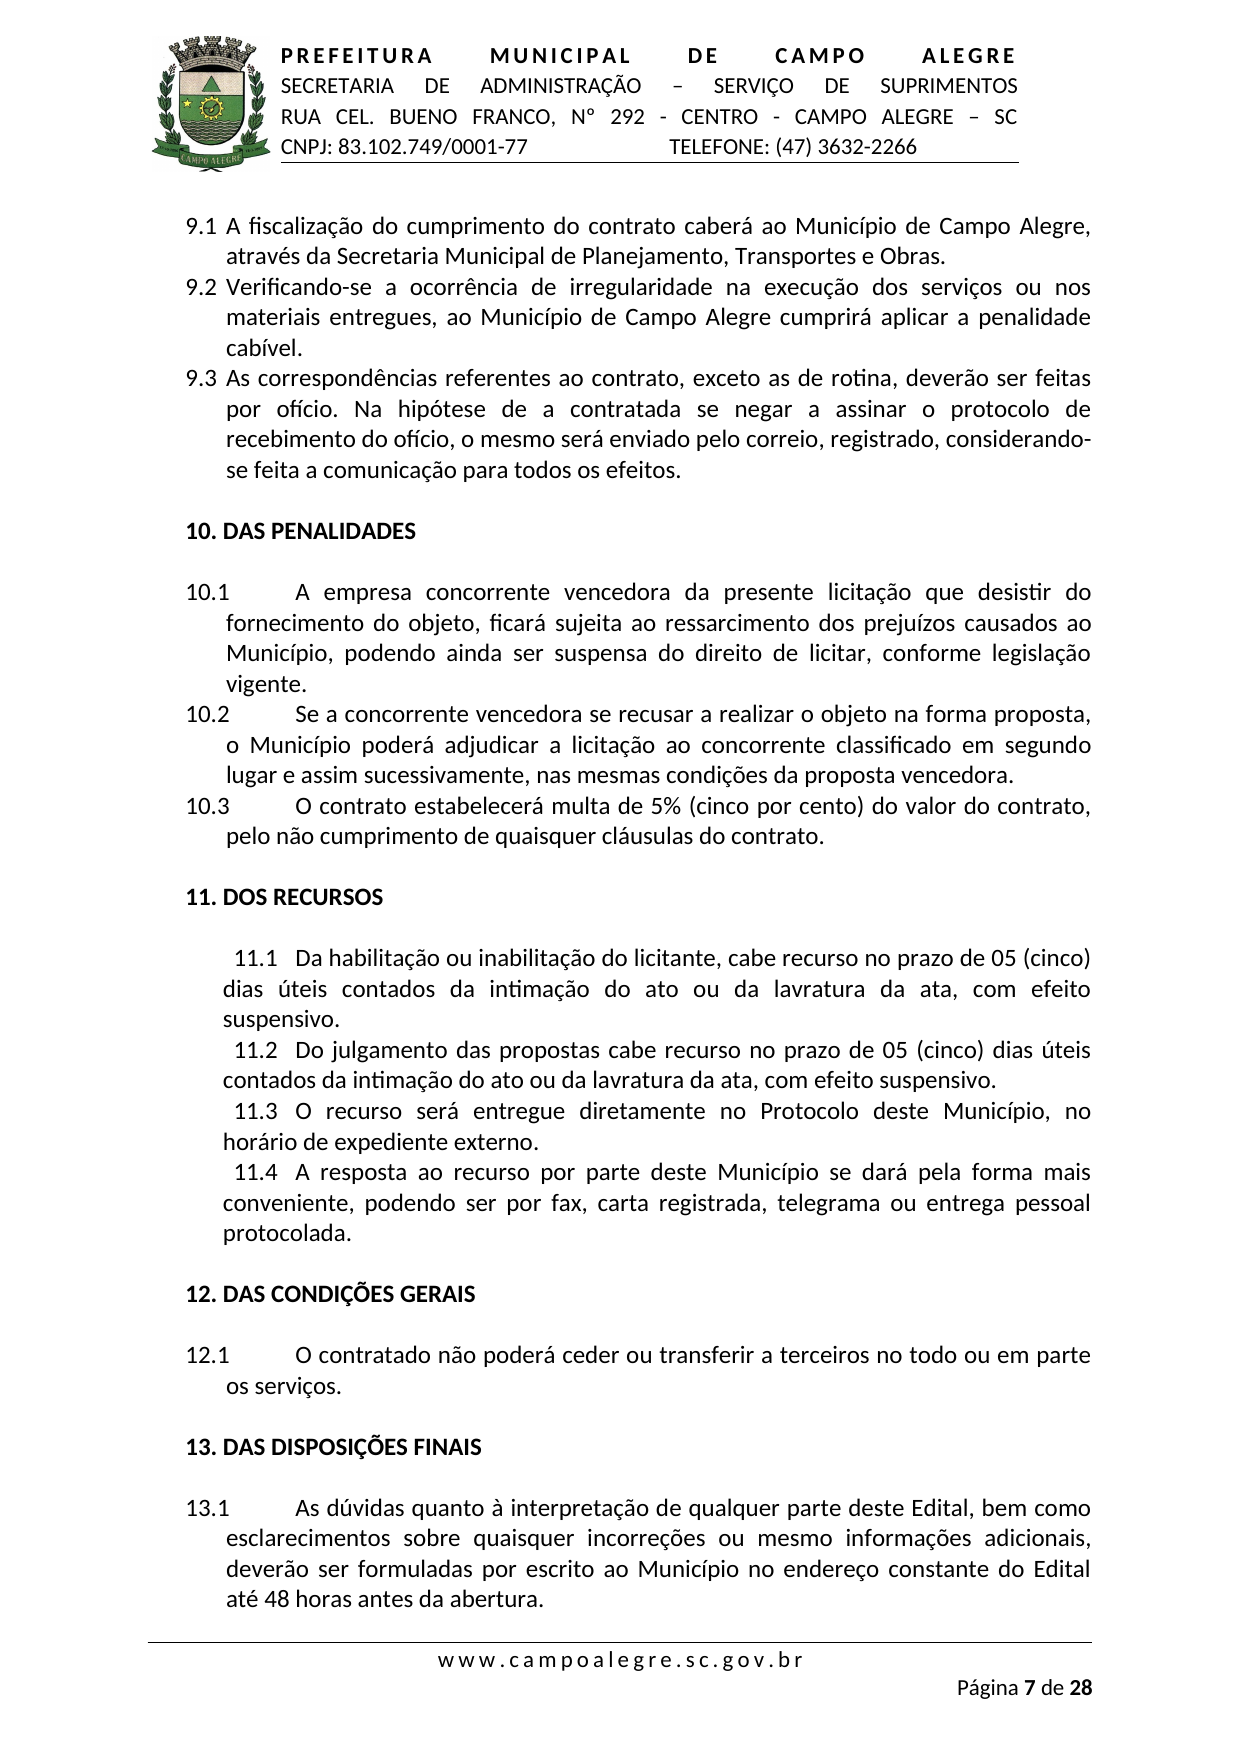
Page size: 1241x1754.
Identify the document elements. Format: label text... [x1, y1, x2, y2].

list DAS PENALIDADES [185, 515, 1092, 546]
list O recurso será entregue diretamente no Protocolo deste Município, no horário de expediente externo. [223, 1095, 1092, 1156]
list DOS RECURSOS [185, 881, 1092, 912]
list DAS DISPOSIÇÕES FINAIS [185, 1431, 1092, 1461]
list Da habilitação ou inabilitação do licitante, cabe recurso no prazo de 05 (cinco) dias úteis contados da intimação do ato ou da lavratura da ata, com efeito suspensivo. [223, 942, 1092, 1034]
list A fiscalização do cumprimento do contrato caberá ao Município de Campo Alegre, através da Secretaria Municipal de Planejamento, Transportes e Obras. [185, 210, 1092, 271]
list Do julgamento das propostas cabe recurso no prazo de 05 (cinco) dias úteis contados da intimação do ato ou da lavratura da ata, com efeito suspensivo. [223, 1034, 1092, 1095]
list Se a concorrente vencedora se recusar a realizar o objeto na forma proposta, o Município poderá adjudicar a licitação ao concorrente classificado em segundo lugar e assim sucessivamente, nas mesmas condições da proposta vencedora. [185, 698, 1092, 790]
list O contratado não poderá ceder ou transferir a terceiros no todo ou em parte os serviços. [185, 1339, 1092, 1400]
list As correspondências referentes ao contrato, exceto as de rotina, deverão ser feitas por ofício. Na hipótese de a contratada se negar a assinar o protocolo de recebimento do ofício, o mesmo será enviado pelo correio, registrado, considerando-se feita a comunicação para todos os efeitos. [185, 363, 1092, 485]
list O contrato estabelecerá multa de 5% (cinco por cento) do valor do contrato, pelo não cumprimento de quaisquer cláusulas do contrato. [185, 790, 1092, 851]
list DAS CONDIÇÕES GERAIS [185, 1278, 1092, 1309]
list Verificando-se a ocorrência de irregularidade na execução dos serviços ou nos materiais entregues, ao Município de Campo Alegre cumprirá aplicar a penalidade cabível. [185, 271, 1092, 363]
list A resposta ao recurso por parte deste Município se dará pela forma mais conveniente, podendo ser por fax, carta registrada, telegrama ou entrega pessoal protocolada. [223, 1156, 1092, 1248]
list As dúvidas quanto à interpretação de qualquer parte deste Edital, bem como esclarecimentos sobre quaisquer incorreções ou mesmo informações adicionais, deverão ser formuladas por escrito ao Município no endereço constante do Edital até 48 horas antes da abertura. [185, 1492, 1092, 1614]
picture [151, 36, 271, 172]
list A empresa concorrente vencedora da presente licitação que desistir do fornecimento do objeto, ficará sujeita ao ressarcimento dos prejuízos causados ao Município, podendo ainda ser suspensa do direito de licitar, conforme legislação vigente. [185, 576, 1092, 698]
